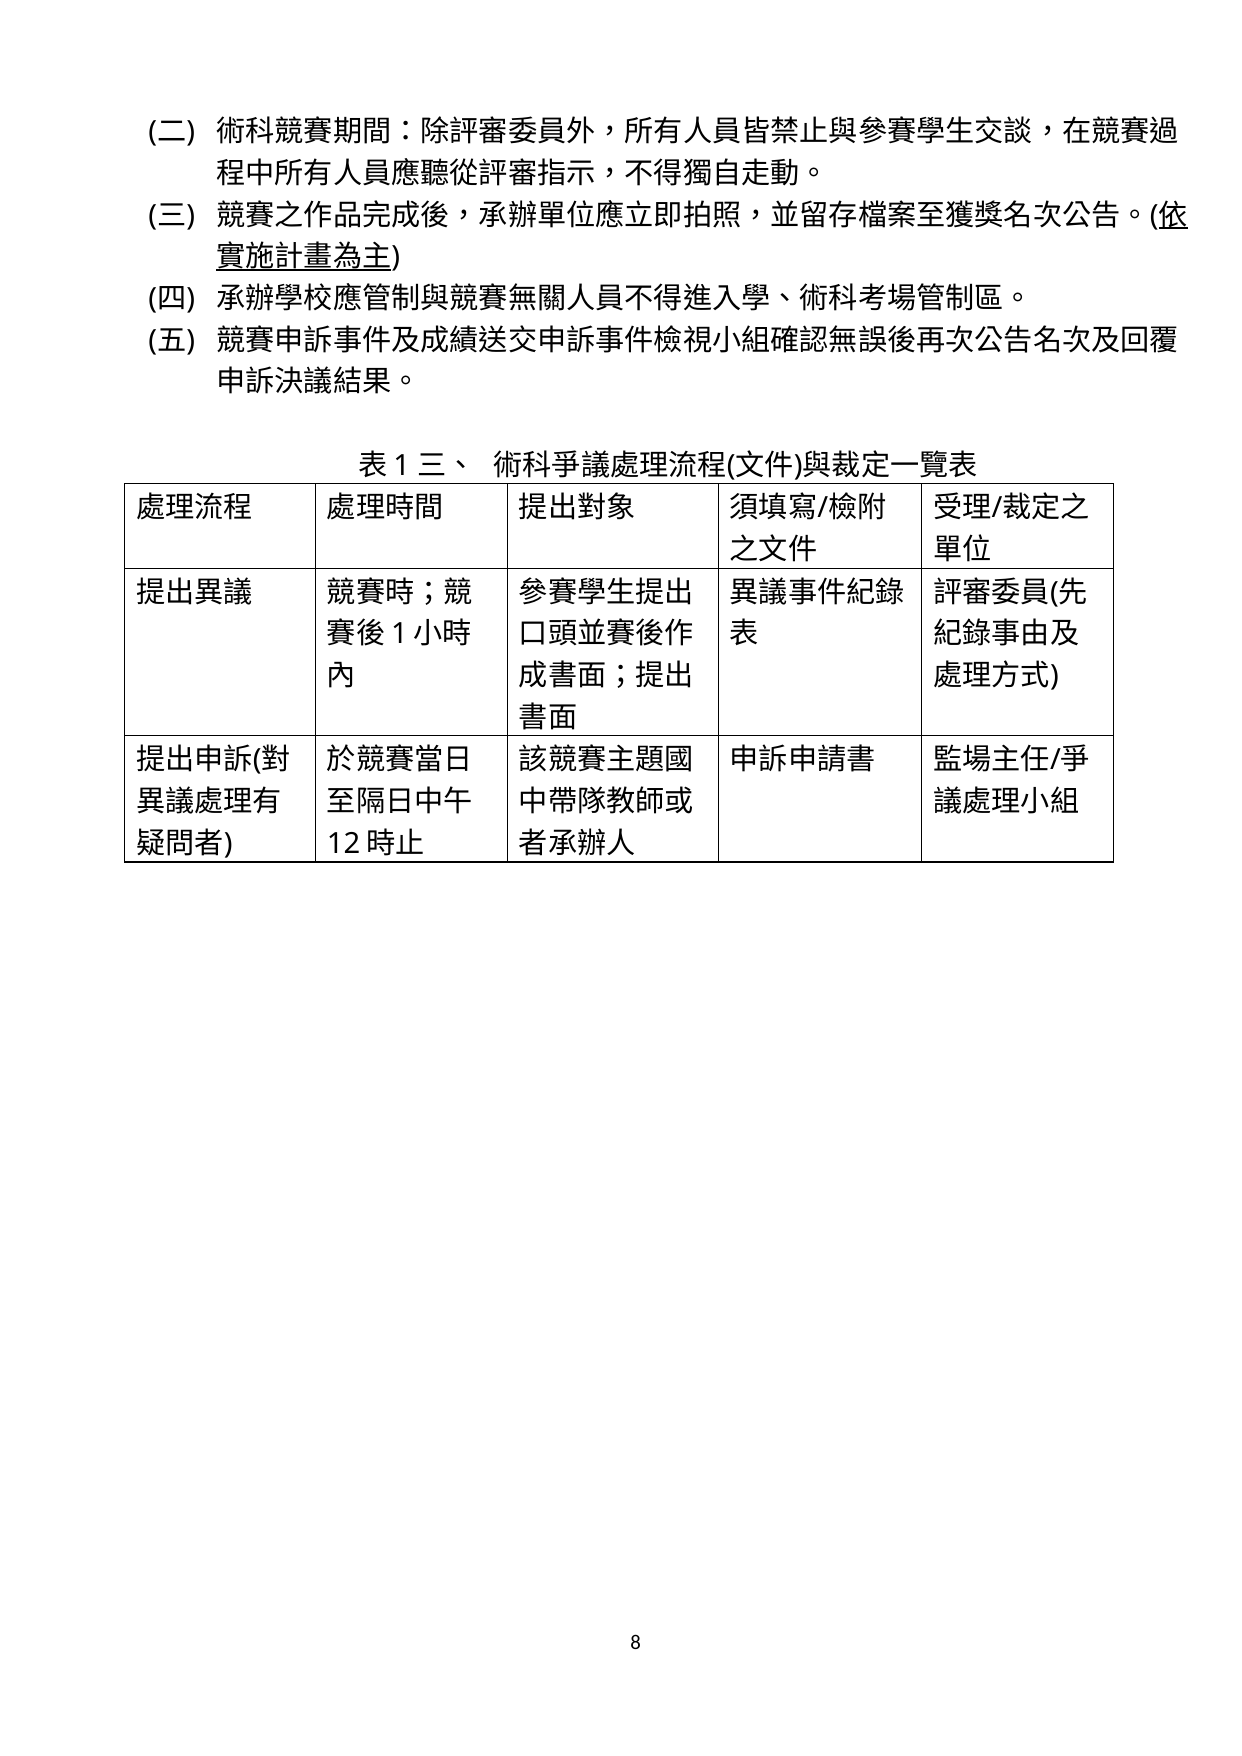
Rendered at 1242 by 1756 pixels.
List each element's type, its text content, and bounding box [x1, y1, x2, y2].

table_cell 競賽時；競賽後1小時內 [316, 569, 507, 735]
list 承辦學校應管制與競賽無關人員不得進入學、術科考場管制區。 [148, 275, 1187, 317]
list 術科競賽期間：除評審委員外，所有人員皆禁止與參賽學生交談，在競賽過程中所有人員應聽從評審指示，不得獨自走動。 [148, 108, 1187, 192]
table_cell 參賽學生提出口頭並賽後作成書面；提出書面 [508, 569, 718, 735]
table_header 須填寫/檢附之文件 [719, 484, 921, 568]
table_cell 異議事件紀錄表 [719, 569, 921, 735]
table_cell 該競賽主題國中帶隊教師或者承辦人 [508, 736, 718, 861]
table_cell 監場主任/爭議處理小組 [922, 736, 1113, 861]
list 競賽申訴事件及成績送交申訴事件檢視小組確認無誤後再次公告名次及回覆申訴決議結果。 [148, 317, 1187, 400]
table_cell 申訴申請書 [719, 736, 921, 861]
table_cell 提出異議 [125, 569, 315, 735]
table_cell 於競賽當日至隔日中午12時止 [316, 736, 507, 861]
table_header 處理時間 [316, 484, 507, 568]
table_header 受理/裁定之單位 [922, 484, 1113, 568]
table_cell 提出申訴(對異議處理有疑問者) [125, 736, 315, 861]
list 競賽之作品完成後，承辦單位應立即拍照，並留存檔案至獲獎名次公告。(依實施計畫為主) [148, 192, 1187, 275]
table_header 處理流程 [125, 484, 315, 568]
table_cell 評審委員(先紀錄事由及處理方式) [922, 569, 1113, 735]
table_header 提出對象 [508, 484, 718, 568]
text 表1 三、 術科爭議處理流程(文件)與裁定一覽表 [148, 442, 1187, 483]
